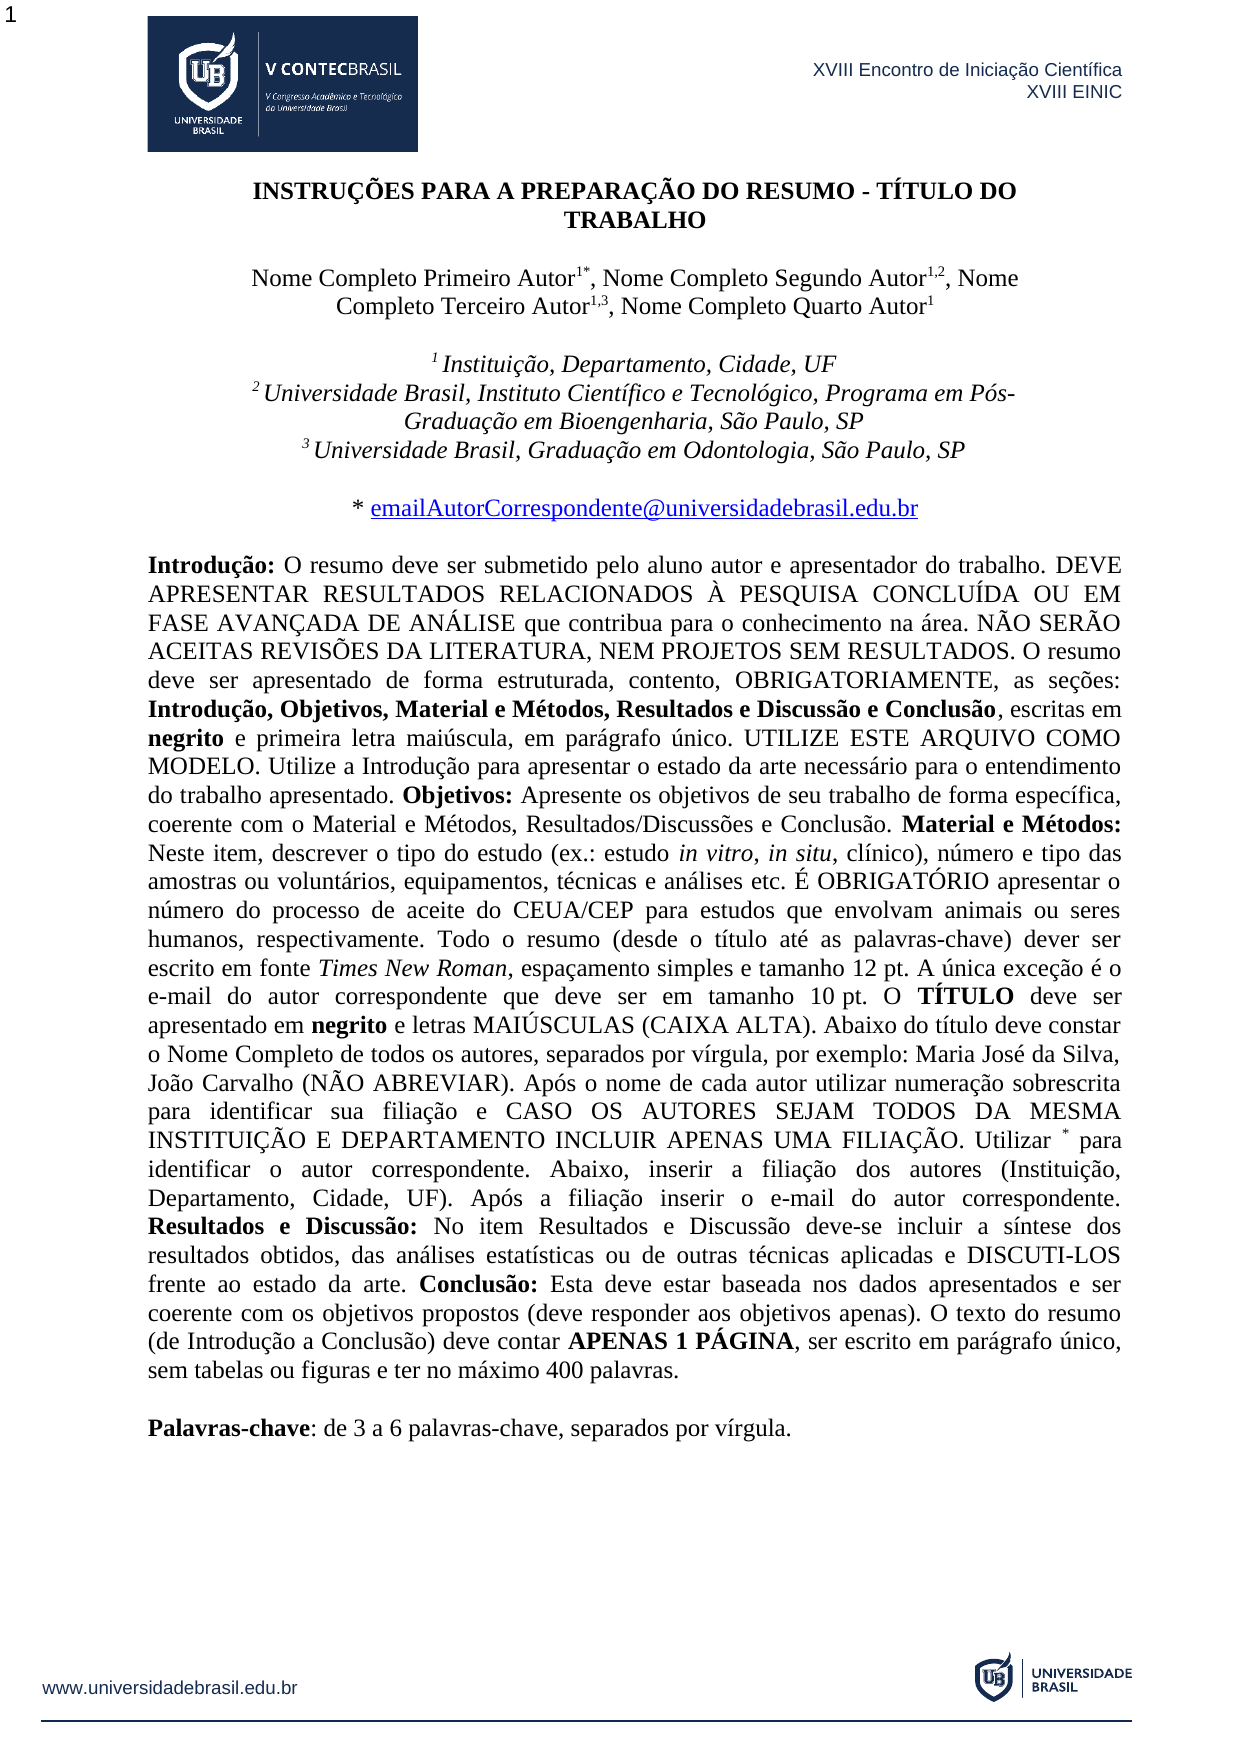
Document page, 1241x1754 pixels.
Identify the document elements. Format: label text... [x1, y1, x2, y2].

text INSTRUÇÕES PARA A PREPARAÇÃO DO RESUMO - TÍTULO DO TRABALHO [222, 176, 1048, 234]
text 2 Universidade Brasil, Instituto Científico e Tecnológico, Programa em Pós-Graduação em Bioengenharia, São Paulo, SP [222, 378, 1048, 435]
text * emailAutorCorrespondente@universidadebrasil.edu.br [148, 493, 1122, 521]
text 3 Universidade Brasil, Graduação em Odontologia, São Paulo, SP [148, 435, 1122, 464]
text 1 Instituição, Departamento, Cidade, UF [148, 349, 1122, 378]
picture [147, 16, 418, 152]
text Palavras-chave: de 3 a 6 palavras-chave, separados por vírgula. [148, 1413, 1122, 1441]
text Introdução: O resumo deve ser submetido pelo aluno autor e apresentador do trabalho. DEVE APRESENTAR RESULTADOS RELACIONADOS À PESQUISA CONCLUÍDA OU EM FASE AVANÇADA DE ANÁLISE que contribua para o conhecimento na área. NÃO SERÃO ACEITAS REVISÕES DA LITERATURA, NEM PROJETOS SEM RESULTADOS. O resumo deve ser apresentado de forma estruturada, contento, OBRIGATORIAMENTE, as seções: Introdução, Objetivos, Material e Métodos, Resultados e Discussão e Conclusão, escritas em negrito e primeira letra maiúscula, em parágrafo único. UTILIZE ESTE ARQUIVO COMO MODELO. Utilize a Introdução para apresentar o estado da arte necessário para o entendimento do trabalho apresentado. Objetivos: Apresente os objetivos de seu trabalho de forma específica, coerente com o Material e Métodos, Resultados/Discussões e Conclusão. Material e Métodos: Neste item, descrever o tipo do estudo (ex.: estudo in vitro, in situ, clínico), número e tipo das amostras ou voluntários, equipamentos, técnicas e análises etc. É OBRIGATÓRIO apresentar o número do processo de aceite do CEUA/CEP para estudos que envolvam animais ou seres humanos, respectivamente. Todo o resumo (desde o título até as palavras-chave) dever ser escrito em fonte Times New Roman, espaçamento simples e tamanho 12 pt. A única exceção é o e-mail do autor correspondente que deve ser em tamanho 10 pt. O TÍTULO deve ser apresentado em negrito e letras MAIÚSCULAS (CAIXA ALTA). Abaixo do título deve constar o Nome Completo de todos os autores, separados por vírgula, por exemplo: Maria José da Silva, João Carvalho (NÃO ABREVIAR). Após o nome de cada autor utilizar numeração sobrescrita para identificar sua filiação e CASO OS AUTORES SEJAM TODOS DA MESMA INSTITUIÇÃO E DEPARTAMENTO INCLUIR APENAS UMA FILIAÇÃO. Utilizar * para identificar o autor correspondente. Abaixo, inserir a filiação dos autores (Instituição, Departamento, Cidade, UF). Após a filiação inserir o e-mail do autor correspondente. Resultados e Discussão: No item Resultados e Discussão deve-se incluir a síntese dos resultados obtidos, das análises estatísticas ou de outras técnicas aplicadas e DISCUTI-LOS frente ao estado da arte. Conclusão: Esta deve estar baseada nos dados apresentados e ser coerente com os objetivos propostos (deve responder aos objetivos apenas). O texto do resumo (de Introdução a Conclusão) deve contar APENAS 1 PÁGINA, ser escrito em parágrafo único, sem tabelas ou figuras e ter no máximo 400 palavras. [148, 550, 1122, 1384]
text Nome Completo Primeiro Autor1*, Nome Completo Segundo Autor1,2, Nome Completo Terceiro Autor1,3, Nome Completo Quarto Autor1 [222, 263, 1048, 320]
